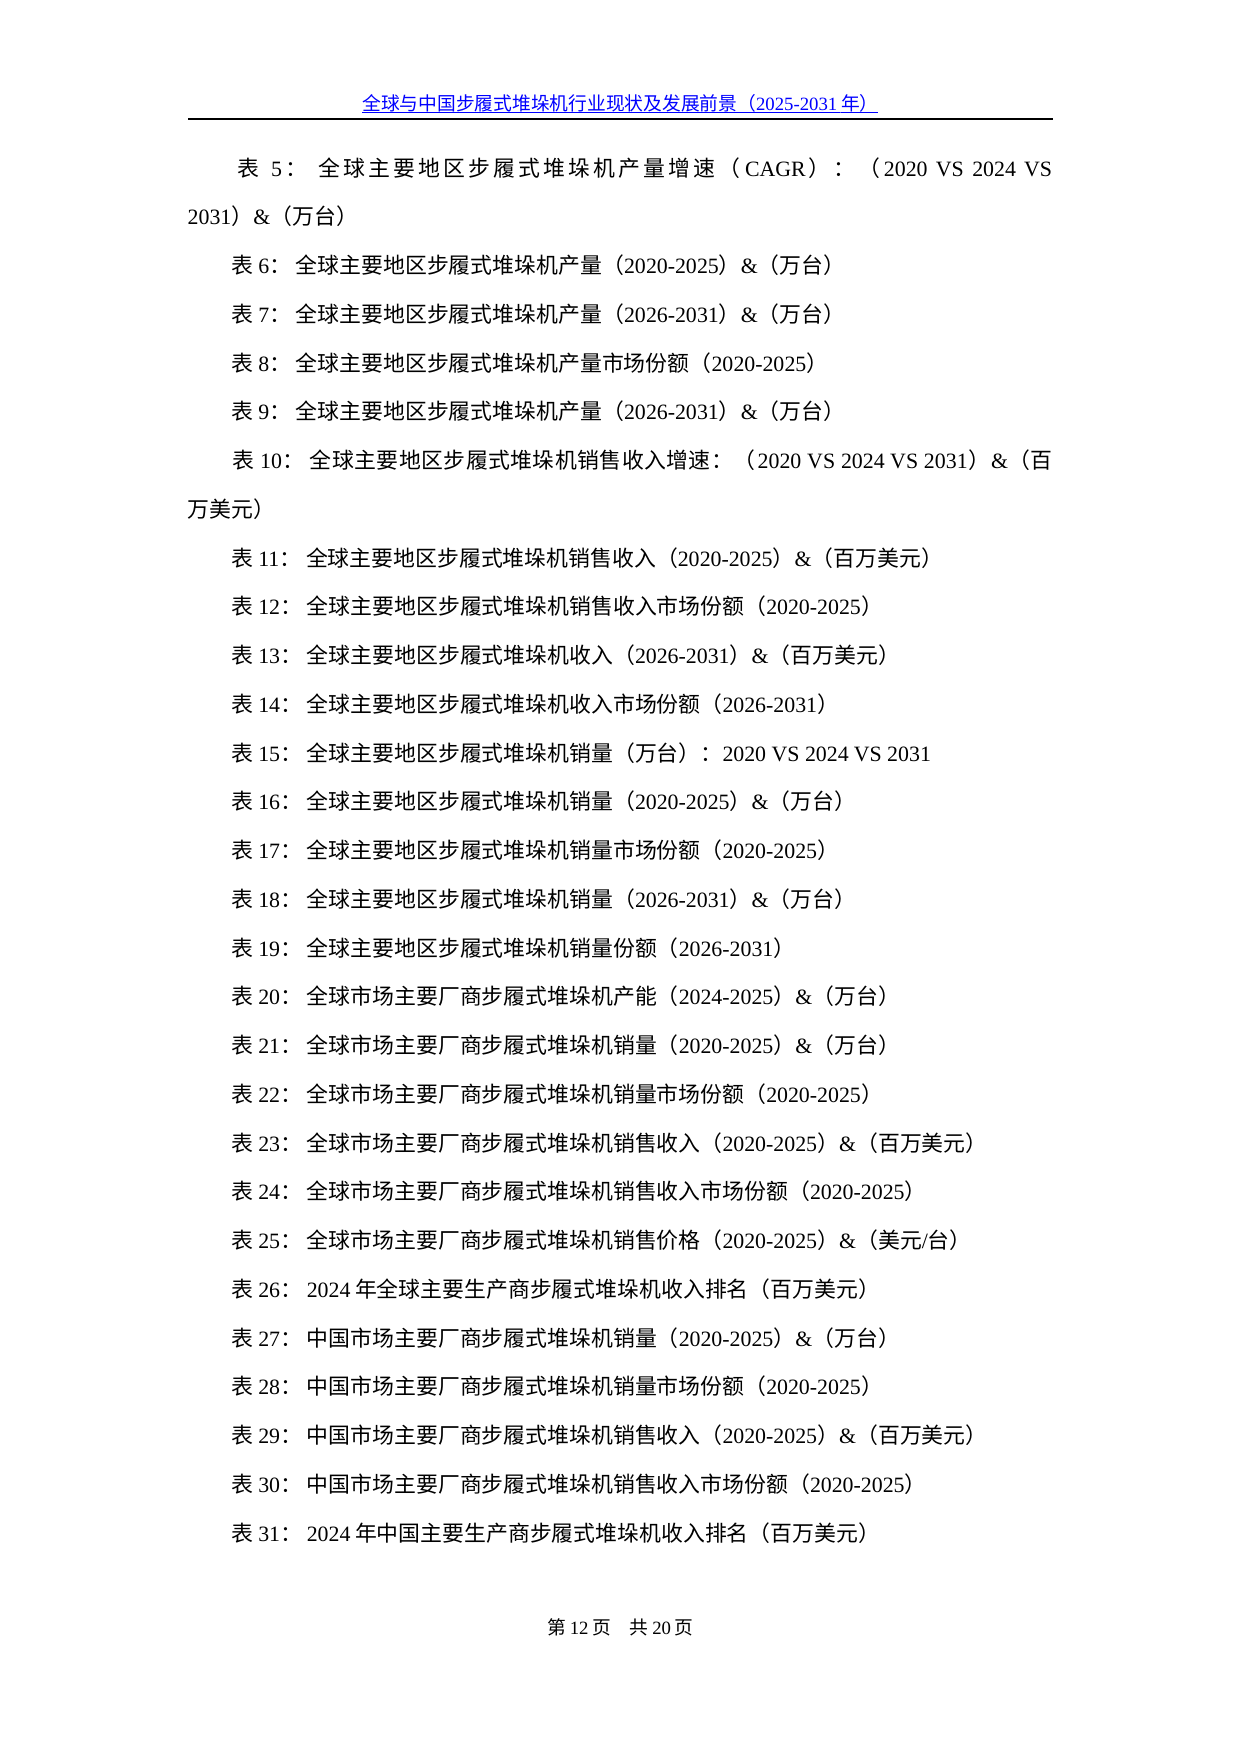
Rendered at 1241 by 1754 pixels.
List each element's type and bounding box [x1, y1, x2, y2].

text [187, 150, 1053, 1548]
